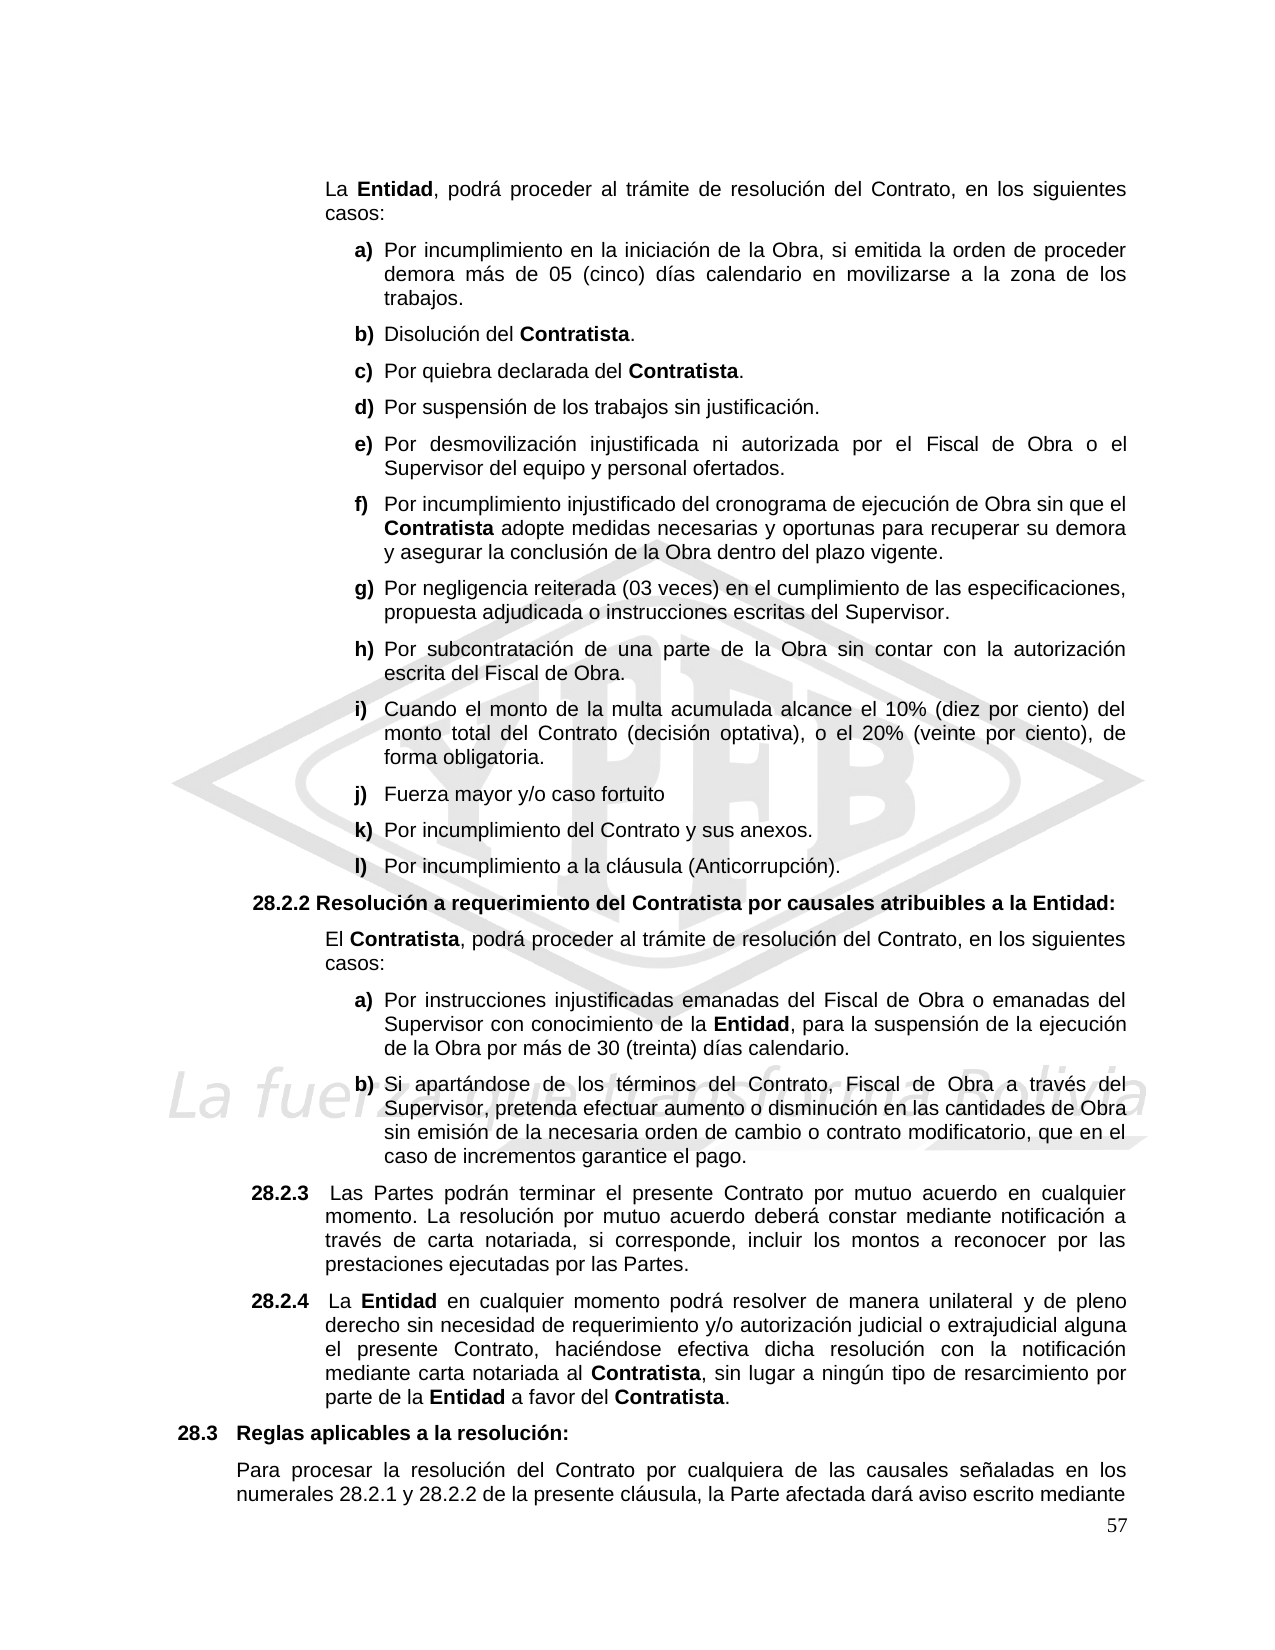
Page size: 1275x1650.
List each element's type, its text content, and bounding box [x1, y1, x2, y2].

list Por quiebra declarada del Contratista. [354, 358, 1127, 382]
list Por instrucciones injustificadas emanadas del Fiscal de Obra o emanadas del Supervisor con conocimiento de la Entidad, para la suspensión de la ejecución de la Obra por más de 30 (treinta) días calendario. [354, 988, 1127, 1059]
text 28.2.2 Resolución a requerimiento del Contratista por causales atribuibles a la Entidad: [252, 891, 1127, 915]
list Por negligencia reiterada (03 veces) en el cumplimiento de las especificaciones, propuesta adjudicada o instrucciones escritas del Supervisor. [354, 576, 1127, 624]
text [236, 1457, 1127, 1505]
list Por suspensión de los trabajos sin justificación. [354, 395, 1127, 419]
text El Contratista, podrá proceder al trámite de resolución del Contrato, en los siguientes casos: [325, 927, 1127, 975]
list Por incumplimiento del Contrato y sus anexos. [354, 818, 1127, 842]
list Por incumplimiento injustificado del cronograma de ejecución de Obra sin que el Contratista adopte medidas necesarias y oportunas para recuperar su demora y asegurar la conclusión de la Obra dentro del plazo vigente. [354, 492, 1127, 564]
list Por incumplimiento en la iniciación de la Obra, si emitida la orden de proceder demora más de 05 (cinco) días calendario en movilizarse a la zona de los trabajos. [354, 238, 1127, 309]
list Cuando el monto de la multa acumulada alcance el 10% (diez por ciento) del monto total del Contrato (decisión optativa), o el 20% (veinte por ciento), de forma obligatoria. [354, 697, 1127, 769]
list Por subcontratación de una parte de la Obra sin contar con la autorización escrita del Fiscal de Obra. [354, 637, 1127, 684]
list Disolución del Contratista. [354, 322, 1127, 346]
list Reglas aplicables a la resolución: [177, 1421, 1127, 1445]
list Si apartándose de los términos del Contrato, Fiscal de Obra a través del Supervisor, pretenda efectuar aumento o disminución en las cantidades de Obra sin emisión de la necesaria orden de cambio o contrato modificatorio, que en el caso de incrementos garantice el pago. [354, 1072, 1127, 1168]
list Por desmovilización injustificada ni autorizada por el Fiscal de Obra o el Supervisor del equipo y personal ofertados. [354, 431, 1127, 479]
list 28.2.3 Las Partes podrán terminar el presente Contrato por mutuo acuerdo en cualquier momento. La resolución por mutuo acuerdo deberá constar mediante notificación a través de carta notariada, si corresponde, incluir los montos a reconocer por las prestaciones ejecutadas por las Partes. [251, 1180, 1127, 1276]
list Por incumplimiento a la cláusula (Anticorrupción). [354, 854, 1127, 878]
text La Entidad, podrá proceder al trámite de resolución del Contrato, en los siguientes casos: [325, 177, 1127, 225]
list Fuerza mayor y/o caso fortuito [354, 781, 1127, 805]
list 28.2.4 La Entidad en cualquier momento podrá resolver de manera unilateral y de pleno derecho sin necesidad de requerimiento y/o autorización judicial o extrajudicial alguna el presente Contrato, haciéndose efectiva dicha resolución con la notificación mediante carta notariada al Contratista, sin lugar a ningún tipo de resarcimiento por parte de la Entidad a favor del Contratista. [251, 1289, 1127, 1408]
